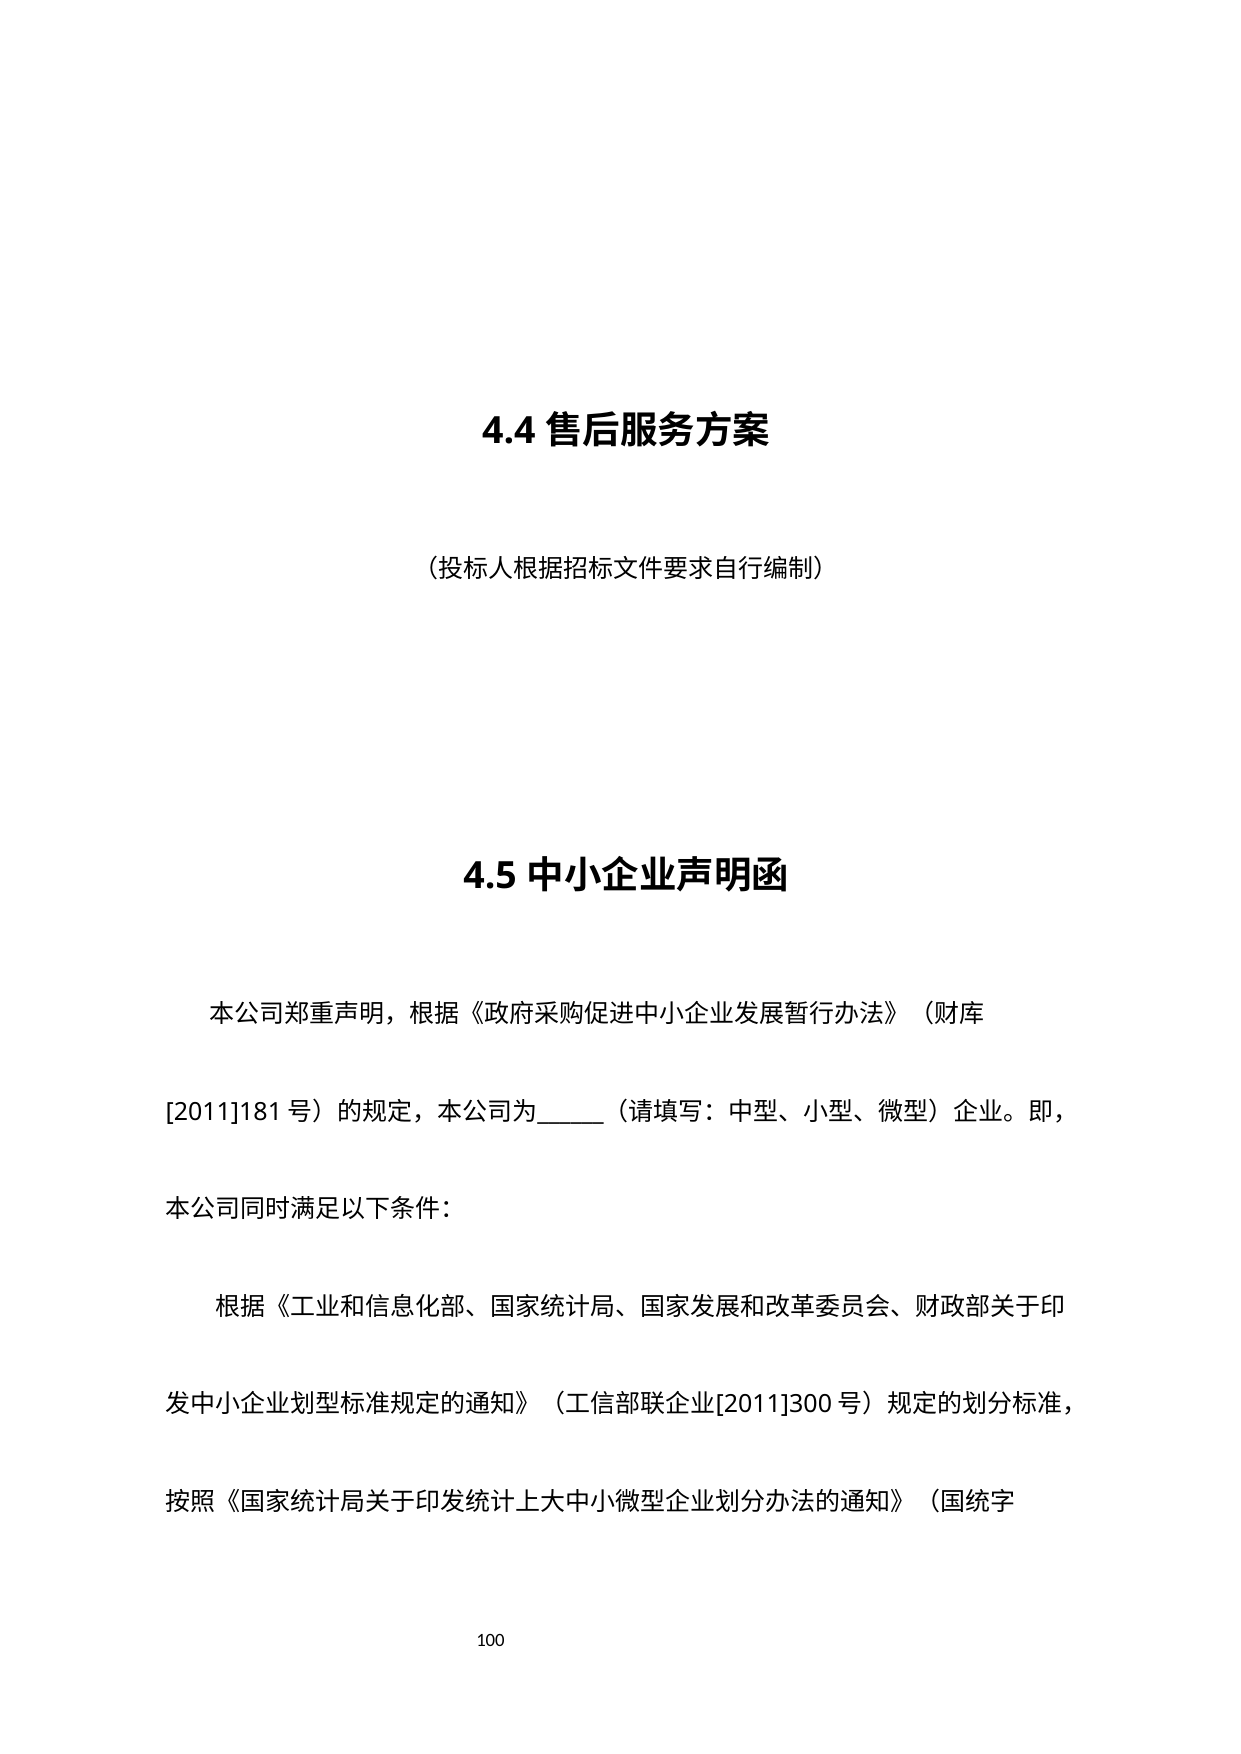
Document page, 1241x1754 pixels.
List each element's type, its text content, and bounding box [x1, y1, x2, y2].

text （投标人根据招标文件要求自行编制） [165, 534, 1087, 599]
text 4.4 售后服务方案 [165, 395, 1087, 460]
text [165, 979, 1087, 1532]
text 4.5 中小企业声明函 [165, 839, 1087, 904]
